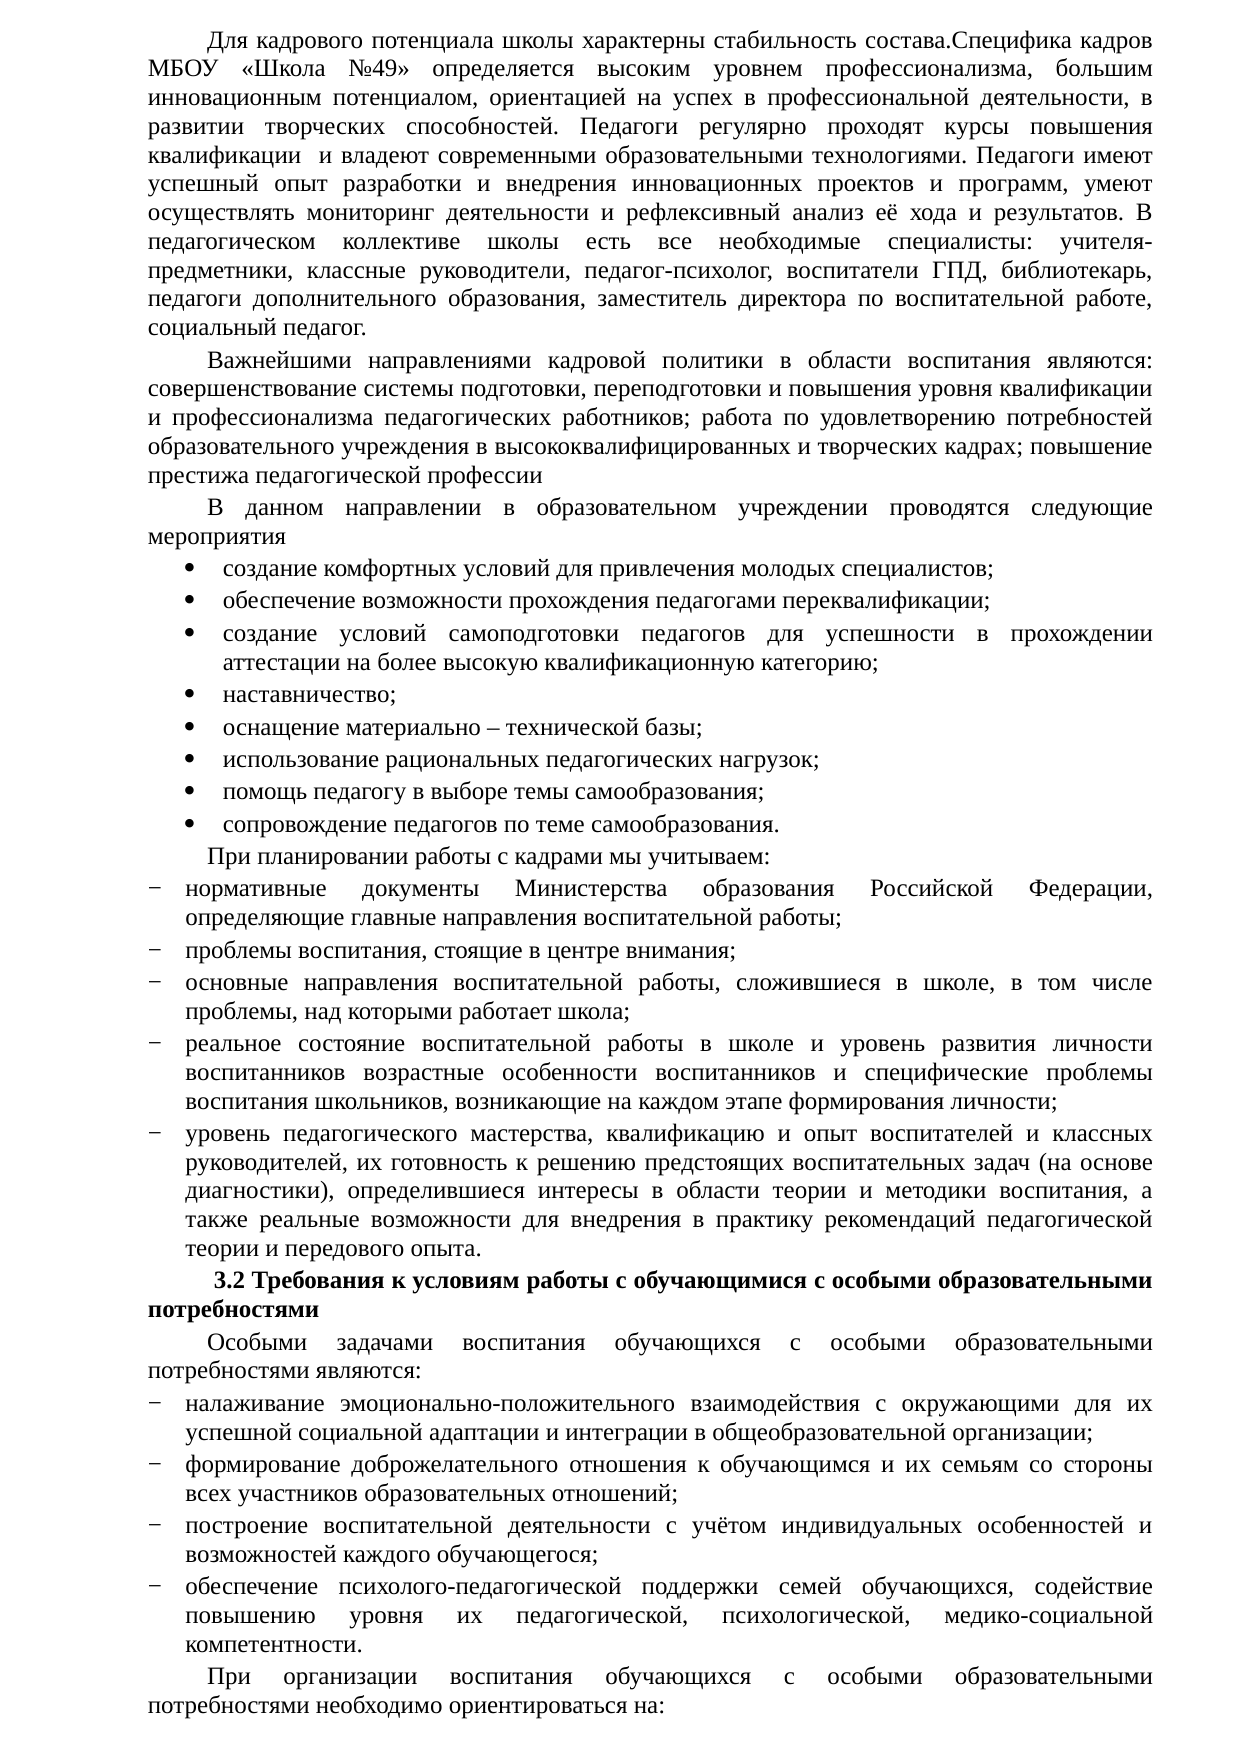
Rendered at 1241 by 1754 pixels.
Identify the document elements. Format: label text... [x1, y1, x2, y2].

list реальное состояние воспитательной работы в школе и уровень развития личности воспитанников возрастные особенности воспитанников и специфические проблемы воспитания школьников, возникающие на каждом этапе формирования личности; [148, 1028, 1154, 1114]
list использование рациональных педагогических нагрузок; [185, 744, 1154, 773]
list формирование доброжелательного отношения к обучающимся и их семьям со стороны всех участников образовательных отношений; [148, 1449, 1154, 1506]
list создание условий самоподготовки педагогов для успешности в прохождении аттестации на более высокую квалификационную категорию; [185, 618, 1154, 676]
list обеспечение психолого-педагогической поддержки семей обучающихся, содействие повышению уровня их педагогической, психологической, медико-социальной компетентности. [148, 1571, 1154, 1657]
list сопровождение педагогов по теме самообразования. [185, 809, 1154, 837]
text Для кадрового потенциала школы характерны стабильность состава.Специфика кадров МБОУ «Школа №49» определяется высоким уровнем профессионализма, большим инновационным потенциалом, ориентацией на успех в профессиональной деятельности, в развитии творческих способностей. Педагоги регулярно проходят курсы повышения квалификации и владеют современными образовательными технологиями. Педагоги имеют успешный опыт разработки и внедрения инновационных проектов и программ, умеют осуществлять мониторинг деятельности и рефлексивный анализ её хода и результатов. В педагогическом коллективе школы есть все необходимые специалисты: учителя-предметники, классные руководители, педагог-психолог, воспитатели ГПД, библиотекарь, педагоги дополнительного образования, заместитель директора по воспитательной работе, социальный педагог. [148, 25, 1154, 341]
list нормативные документы Министерства образования Российской Федерации, определяющие главные направления воспитательной работы; [148, 873, 1154, 931]
list оснащение материально – технической базы; [185, 712, 1154, 740]
list проблемы воспитания, стоящие в центре внимания; [148, 935, 1154, 963]
text В данном направлении в образовательном учреждении проводятся следующие мероприятия [148, 492, 1154, 549]
text Важнейшими направлениями кадровой политики в области воспитания являются: совершенствование системы подготовки, переподготовки и повышения уровня квалификации и профессионализма педагогических работников; работа по удовлетворению потребностей образовательного учреждения в высококвалифицированных и творческих кадрах; повышение престижа педагогической профессии [148, 345, 1154, 488]
list налаживание эмоционально-положительного взаимодействия с окружающими для их успешной социальной адаптации и интеграции в общеобразовательной организации; [148, 1388, 1154, 1445]
list уровень педагогического мастерства, квалификацию и опыт воспитателей и классных руководителей, их готовность к решению предстоящих воспитательных задач (на основе диагностики), определившиеся интересы в области теории и методики воспитания, а также реальные возможности для внедрения в практику рекомендаций педагогической теории и передового опыта. [148, 1118, 1154, 1262]
text При организации воспитания обучающихся с особыми образовательными потребностями необходимо ориентироваться на: [148, 1661, 1154, 1719]
text При планировании работы с кадрами мы учитываем: [148, 841, 1154, 870]
text Особыми задачами воспитания обучающихся с особыми образовательными потребностями являются: [148, 1327, 1154, 1384]
list помощь педагогу в выборе темы самообразования; [185, 776, 1154, 805]
list основные направления воспитательной работы, сложившиеся в школе, в том числе проблемы, над которыми работает школа; [148, 967, 1154, 1024]
text 3.2 Требования к условиям работы с обучающимися с особыми образовательными потребностями [148, 1266, 1154, 1323]
list построение воспитательной деятельности с учётом индивидуальных особенностей и возможностей каждого обучающегося; [148, 1510, 1154, 1568]
list обеспечение возможности прохождения педагогами переквалификации; [185, 586, 1154, 614]
list наставничество; [185, 679, 1154, 708]
list создание комфортных условий для привлечения молодых специалистов; [185, 553, 1154, 582]
